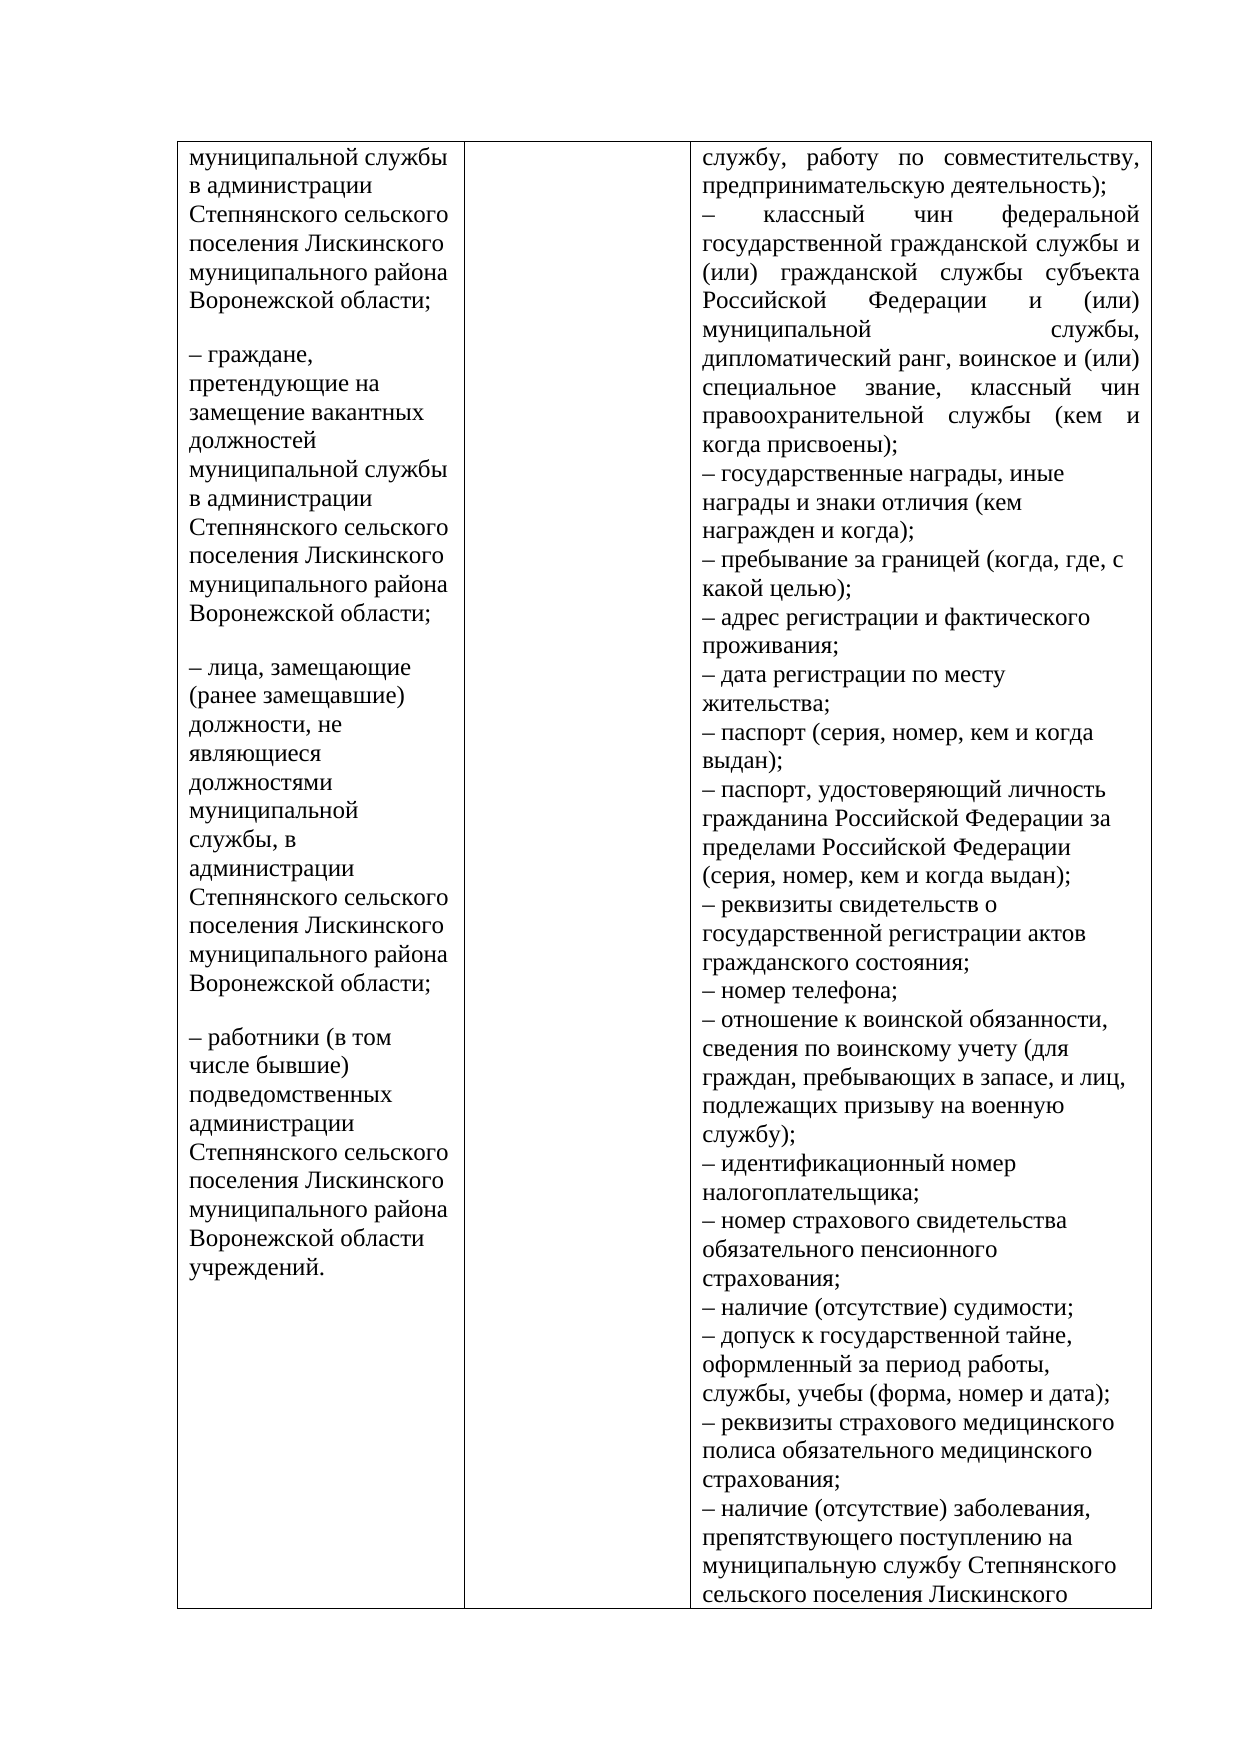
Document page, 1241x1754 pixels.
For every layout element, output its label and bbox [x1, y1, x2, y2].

table_cell [465, 142, 690, 1608]
table_cell [178, 142, 464, 1608]
table_cell [691, 142, 1151, 1608]
